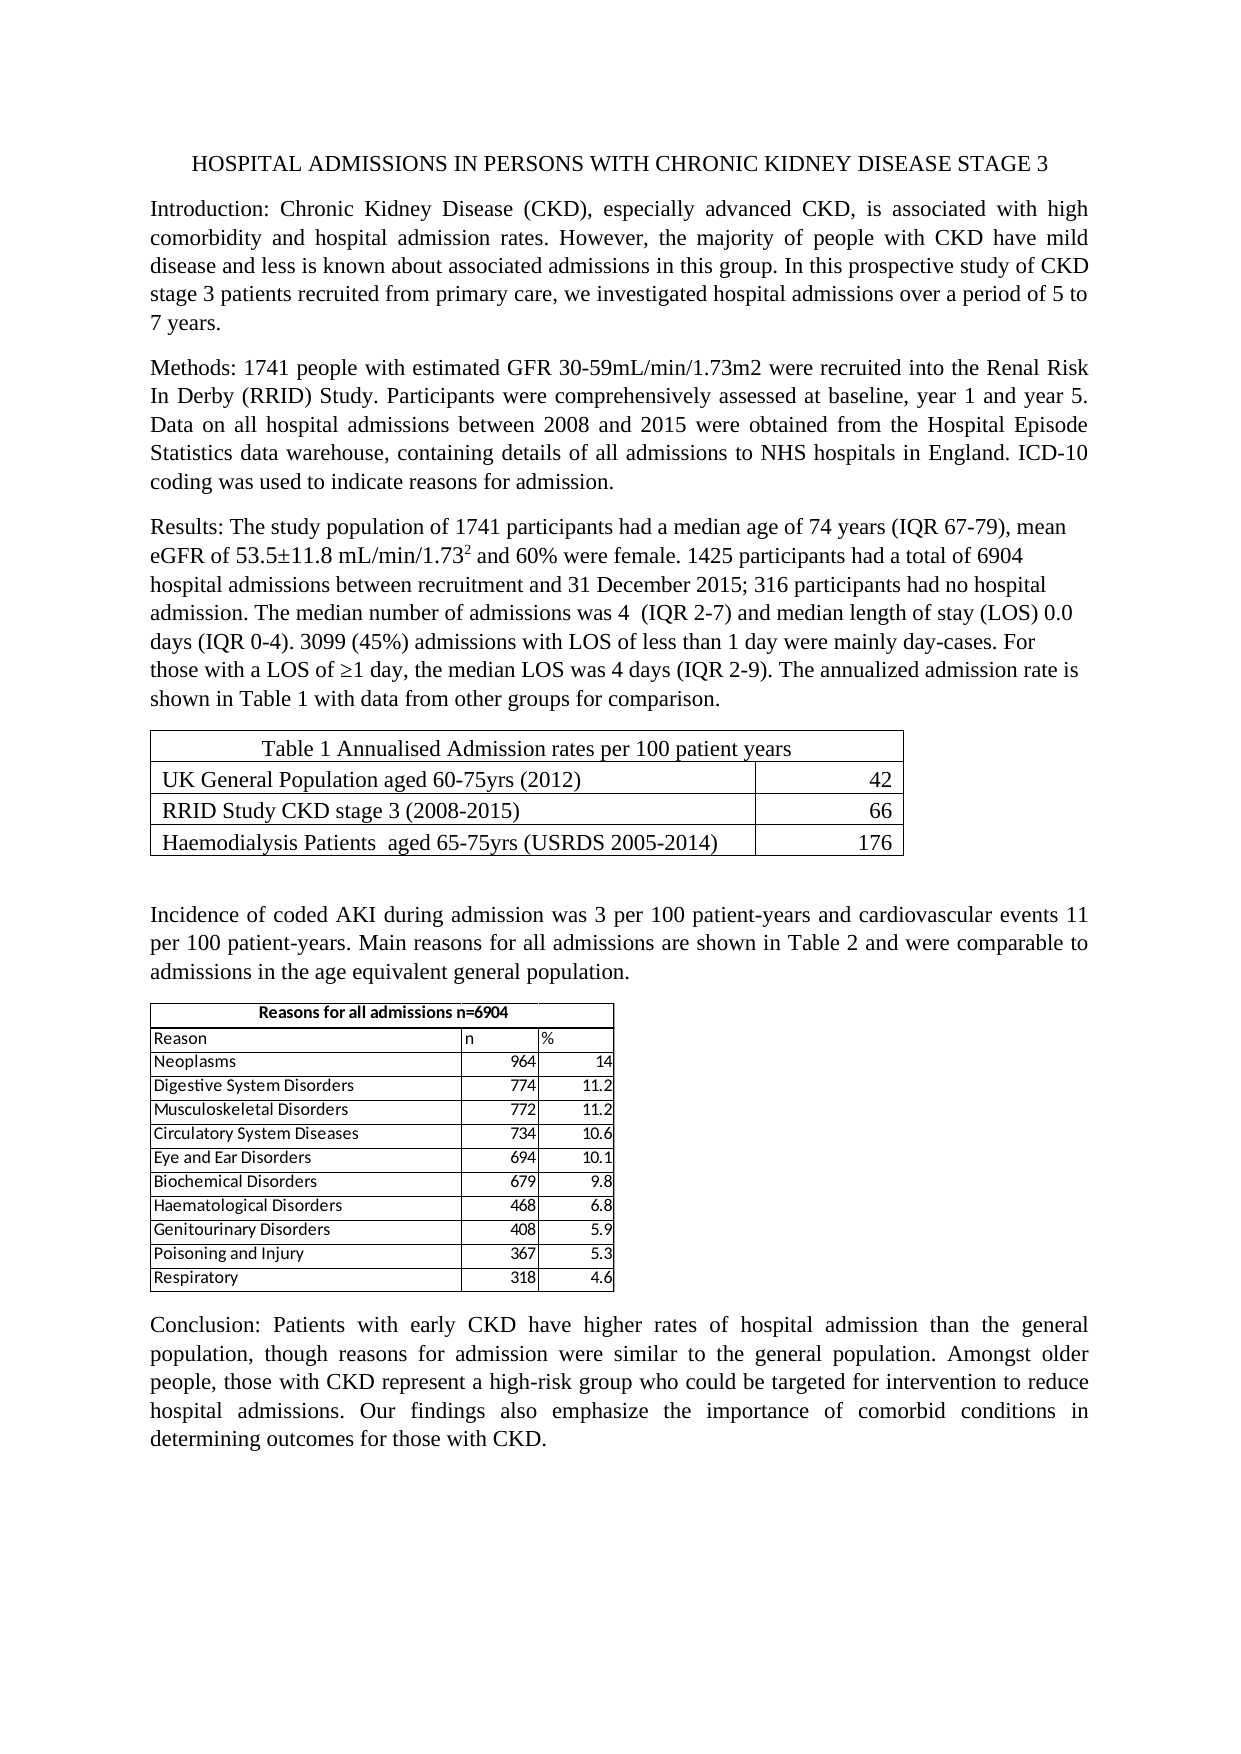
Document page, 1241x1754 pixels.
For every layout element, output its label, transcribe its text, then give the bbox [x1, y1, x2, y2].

text Incidence of coded AKI during admission was 3 per 100 patient-years and cardiovascular events 11 per 100 patient-years. Main reasons for all admissions are shown in Table 2 and were comparable to admissions in the age equivalent general population. [150, 901, 1090, 984]
text Introduction: Chronic Kidney Disease (CKD), especially advanced CKD, is associated with high comorbidity and hospital admission rates. However, the majority of people with CKD have mild disease and less is known about associated admissions in this group. In this prospective study of CKD stage 3 patients recruited from primary care, we investigated hospital admissions over a period of 5 to 7 years. [150, 195, 1090, 335]
table_header Table 1 Annualised Admission rates per 100 patient years [151, 731, 903, 761]
table_cell 176 [756, 825, 903, 855]
table_cell UK General Population aged 60-75yrs (2012) [151, 762, 755, 792]
table_cell RRID Study CKD stage 3 (2008-2015) [151, 794, 755, 824]
text Methods: 1741 people with estimated GFR 30-59mL/min/1.73m2 were recruited into the Renal Risk In Derby (RRID) Study. Participants were comprehensively assessed at baseline, year 1 and year 5. Data on all hospital admissions between 2008 and 2015 were obtained from the Hospital Episode Statistics data warehouse, containing details of all admissions to NHS hospitals in England. ICD-10 coding was used to indicate reasons for admission. [150, 354, 1090, 494]
table_cell 42 [756, 762, 903, 792]
text Hospital Admissions in Persons with Chronic Kidney Disease Stage 3 [150, 150, 1090, 176]
text Results: The study population of 1741 participants had a median age of 74 years (IQR 67-79), mean eGFR of 53.5±11.8 mL/min/1.732 and 60% were female. 1425 participants had a total of 6904 hospital admissions between recruitment and 31 December 2015; 316 participants had no hospital admission. The median number of admissions was 4 (IQR 2-7) and median length of stay (LOS) 0.0 days (IQR 0-4). 3099 (45%) admissions with LOS of less than 1 day were mainly day-cases. For those with a LOS of ≥1 day, the median LOS was 4 days (IQR 2-9). The annualized admission rate is shown in Table 1 with data from other groups for comparison. [150, 513, 1090, 711]
table_cell 66 [756, 794, 903, 824]
text Conclusion: Patients with early CKD have higher rates of hospital admission than the general population, though reasons for admission were similar to the general population. Amongst older people, those with CKD represent a high-risk group who could be targeted for intervention to reduce hospital admissions. Our findings also emphasize the importance of comorbid conditions in determining outcomes for those with CKD. [150, 1312, 1090, 1452]
table_cell Haemodialysis Patients aged 65-75yrs (USRDS 2005-2014) [151, 825, 755, 855]
